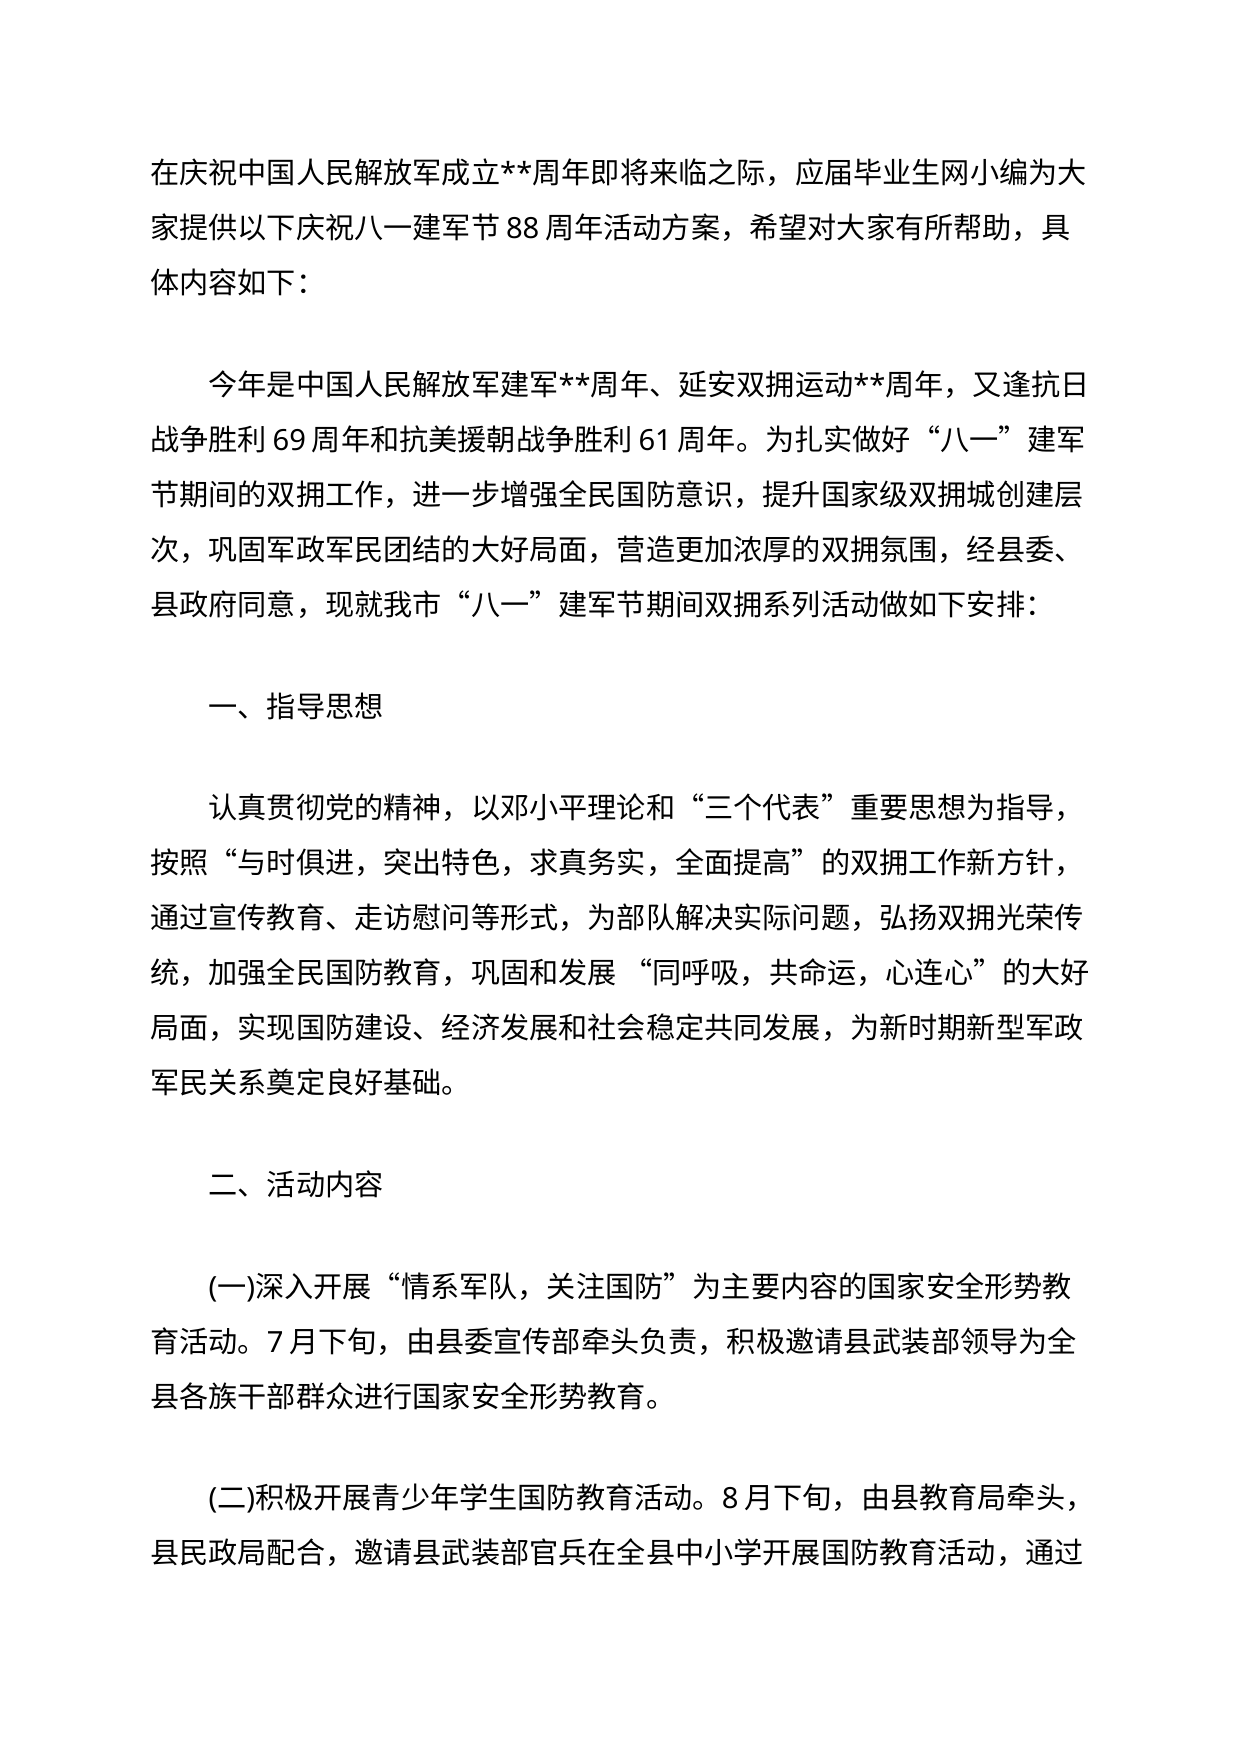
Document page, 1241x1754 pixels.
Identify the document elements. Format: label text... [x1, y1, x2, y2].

text 认真贯彻党的精神，以邓小平理论和“三个代表”重要思想为指导，按照“与时俱进，突出特色，求真务实，全面提高”的双拥工作新方针，通过宣传教育、走访慰问等形式，为部队解决实际问题，弘扬双拥光荣传统，加强全民国防教育，巩固和发展 “同呼吸，共命运，心连心”的大好局面，实现国防建设、经济发展和社会稳定共同发展，为新时期新型军政军民关系奠定良好基础。 [150, 785, 1090, 1102]
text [150, 150, 1090, 302]
text 今年是中国人民解放军建军**周年、延安双拥运动**周年，又逢抗日战争胜利69周年和抗美援朝战争胜利61周年。为扎实做好“八一”建军节期间的双拥工作，进一步增强全民国防意识，提升国家级双拥城创建层次，巩固军政军民团结的大好局面，营造更加浓厚的双拥氛围，经县委、县政府同意，现就我市“八一”建军节期间双拥系列活动做如下安排： [150, 362, 1090, 624]
text 一、指导思想 [150, 683, 1090, 726]
text 二、活动内容 [150, 1161, 1090, 1204]
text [150, 1475, 1090, 1572]
text (一)深入开展“情系军队，关注国防”为主要内容的国家安全形势教育活动。7月下旬，由县委宣传部牵头负责，积极邀请县武装部领导为全县各族干部群众进行国家安全形势教育。 [150, 1263, 1090, 1415]
